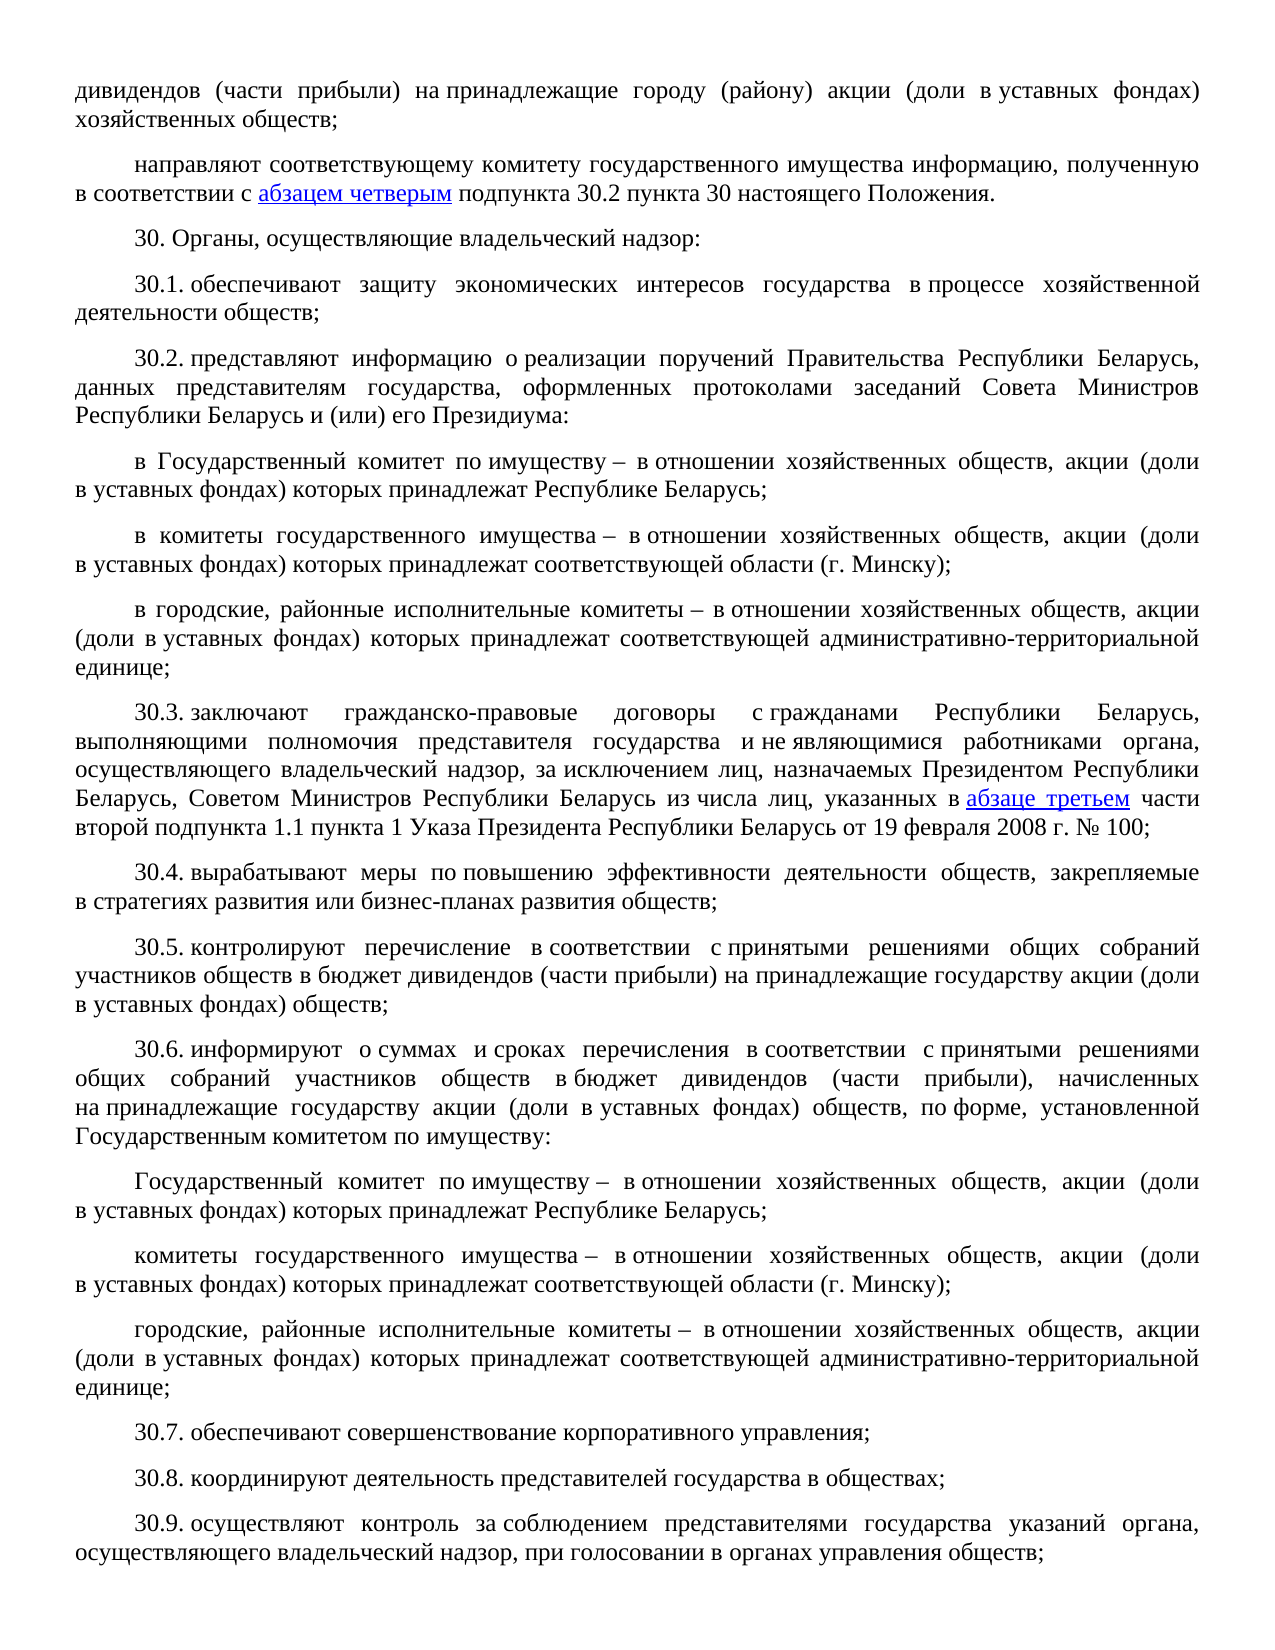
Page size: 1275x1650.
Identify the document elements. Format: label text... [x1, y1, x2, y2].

text 30.7. обеспечивают совершенствование корпоративного управления; [75, 1417, 1200, 1446]
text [75, 75, 1200, 132]
text 30.8. координируют деятельность представителей государства в обществах; [75, 1463, 1200, 1492]
text Государственный комитет по имуществу – в отношении хозяйственных обществ, акции (доли в уставных фондах) которых принадлежат Республике Беларусь; [75, 1166, 1200, 1224]
text в городские, районные исполнительные комитеты – в отношении хозяйственных обществ, акции (доли в уставных фондах) которых принадлежат соответствующей административно-территориальной единице; [75, 594, 1200, 680]
text 30. Органы, осуществляющие владельческий надзор: [75, 223, 1200, 252]
text комитеты государственного имущества – в отношении хозяйственных обществ, акции (доли в уставных фондах) которых принадлежат соответствующей области (г. Минску); [75, 1240, 1200, 1298]
text в комитеты государственного имущества – в отношении хозяйственных обществ, акции (доли в уставных фондах) которых принадлежат соответствующей области (г. Минску); [75, 520, 1200, 577]
text 30.4. вырабатывают меры по повышению эффективности деятельности обществ, закрепляемые в стратегиях развития или бизнес-планах развития обществ; [75, 857, 1200, 915]
text городские, районные исполнительные комитеты – в отношении хозяйственных обществ, акции (доли в уставных фондах) которых принадлежат соответствующей административно-территориальной единице; [75, 1314, 1200, 1401]
text 30.6. информируют о суммах и сроках перечисления в соответствии с принятыми решениями общих собраний участников обществ в бюджет дивидендов (части прибыли), начисленных на принадлежащие государству акции (доли в уставных фондах) обществ, по форме, установленной Государственным комитетом по имуществу: [75, 1034, 1200, 1149]
text в Государственный комитет по имуществу – в отношении хозяйственных обществ, акции (доли в уставных фондах) которых принадлежат Республике Беларусь; [75, 446, 1200, 503]
text 30.5. контролируют перечисление в соответствии с принятыми решениями общих собраний участников обществ в бюджет дивидендов (части прибыли) на принадлежащие государству акции (доли в уставных фондах) обществ; [75, 932, 1200, 1018]
text 30.9. осуществляют контроль за соблюдением представителями государства указаний органа, осуществляющего владельческий надзор, при голосовании в органах управления обществ; [75, 1508, 1200, 1566]
text 30.3. заключают гражданско-правовые договоры с гражданами Республики Беларусь, выполняющими полномочия представителя государства и не являющимися работниками органа, осуществляющего владельческий надзор, за исключением лиц, назначаемых Президентом Республики Беларусь, Советом Министров Республики Беларусь из числа лиц, указанных в абзаце третьем части второй подпункта 1.1 пункта 1 Указа Президента Республики Беларусь от 19 февраля 2008 г. № 100; [75, 697, 1200, 841]
text направляют соответствующему комитету государственного имущества информацию, полученную в соответствии с абзацем четверым подпункта 30.2 пункта 30 настоящего Положения. [75, 149, 1200, 207]
text 30.1. обеспечивают защиту экономических интересов государства в процессе хозяйственной деятельности обществ; [75, 269, 1200, 326]
text 30.2. представляют информацию о реализации поручений Правительства Республики Беларусь, данных представителям государства, оформленных протоколами заседаний Совета Министров Республики Беларусь и (или) его Президиума: [75, 343, 1200, 429]
